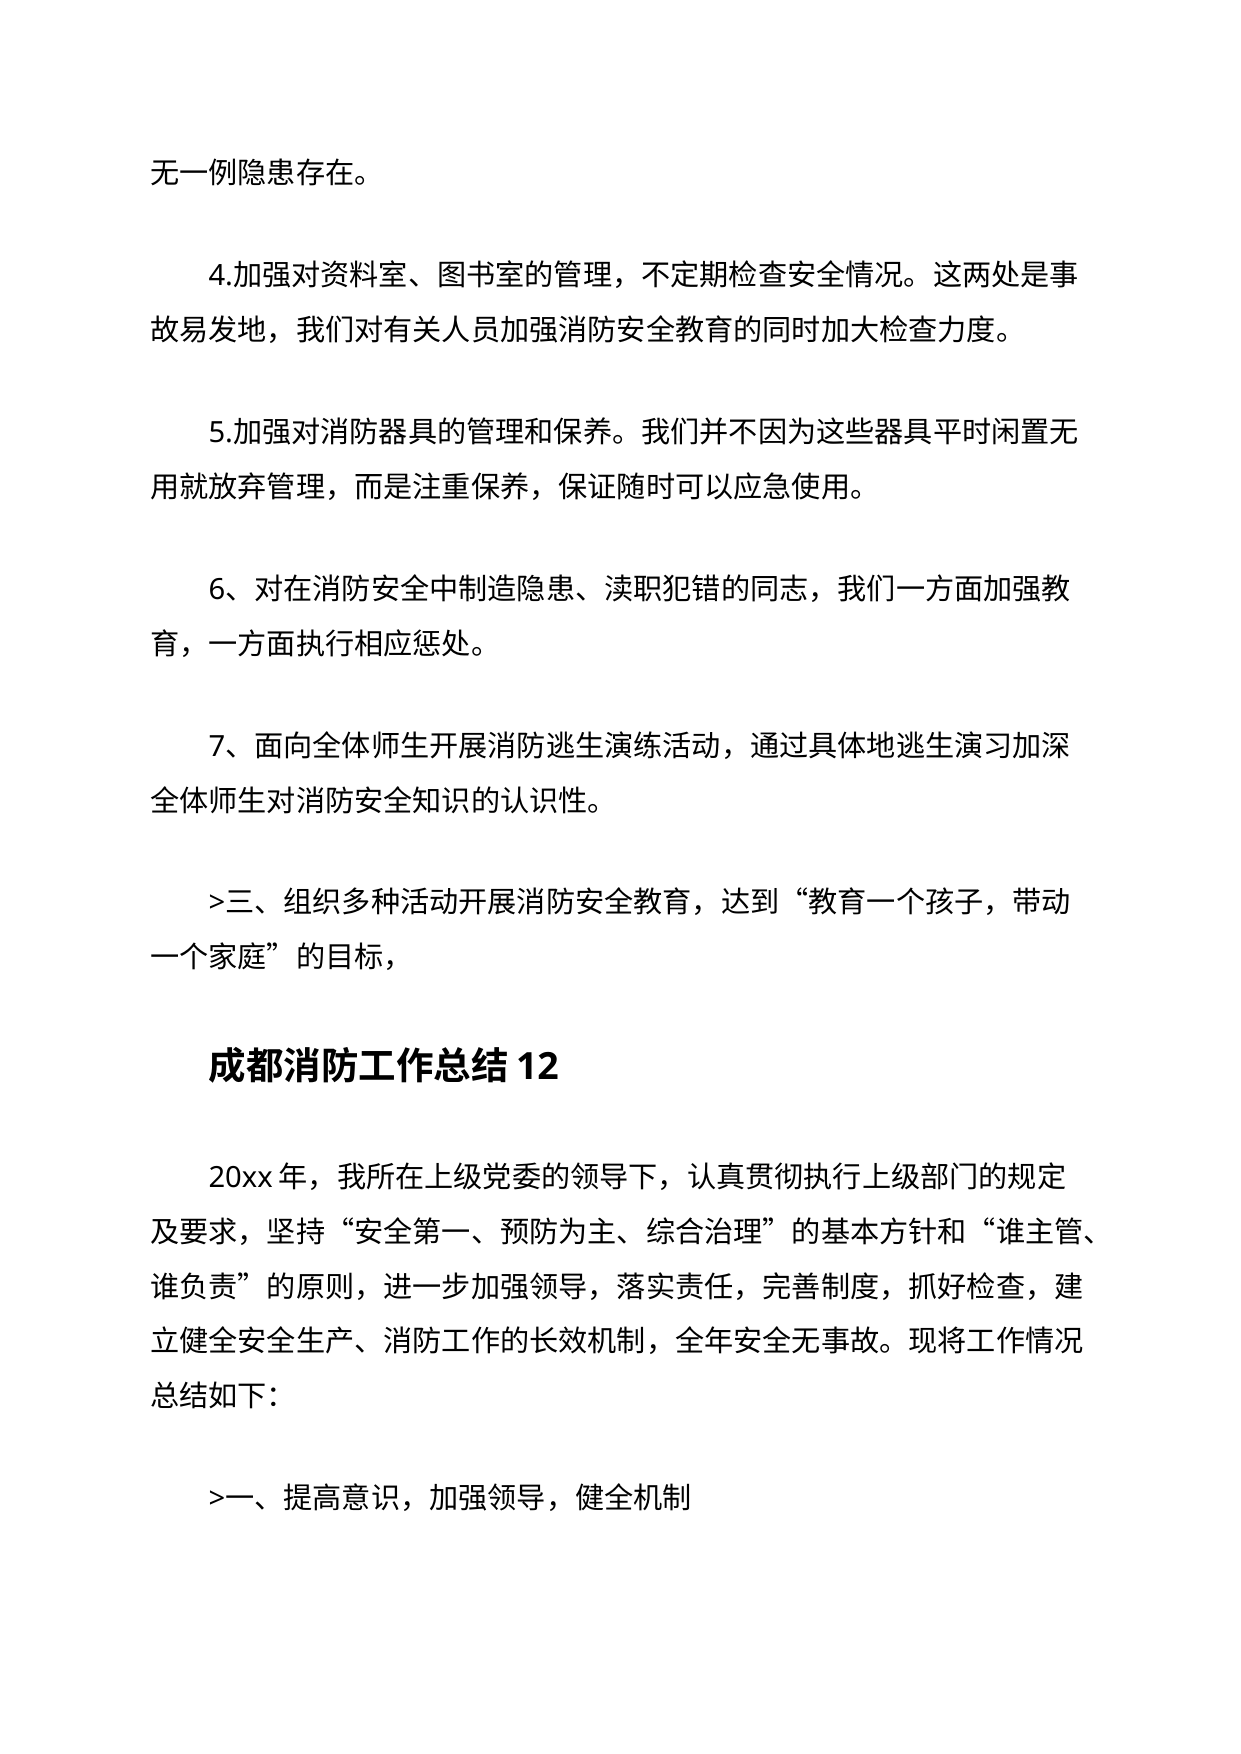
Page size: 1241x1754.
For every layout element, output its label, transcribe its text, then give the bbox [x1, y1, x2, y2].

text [150, 150, 1090, 192]
text 20xx年，我所在上级党委的领导下，认真贯彻执行上级部门的规定及要求，坚持“安全第一、预防为主、综合治理”的基本方针和“谁主管、谁负责”的原则，进一步加强领导，落实责任，完善制度，抓好检查，建立健全安全生产、消防工作的长效机制，全年安全无事故。现将工作情况总结如下： [150, 1153, 1090, 1415]
text 6、对在消防安全中制造隐患、渎职犯错的同志，我们一方面加强教育，一方面执行相应惩处。 [150, 565, 1090, 663]
text 5.加强对消防器具的管理和保养。我们并不因为这些器具平时闲置无用就放弃管理，而是注重保养，保证随时可以应急使用。 [150, 408, 1090, 506]
text 7、面向全体师生开展消防逃生演练活动，通过具体地逃生演习加深全体师生对消防安全知识的认识性。 [150, 722, 1090, 819]
text >一、提高意识，加强领导，健全机制 [150, 1475, 1090, 1517]
text >三、组织多种活动开展消防安全教育，达到“教育一个孩子，带动一个家庭”的目标， [150, 879, 1090, 976]
text 4.加强对资料室、图书室的管理，不定期检查安全情况。这两处是事故易发地，我们对有关人员加强消防安全教育的同时加大检查力度。 [150, 252, 1090, 349]
text 成都消防工作总结12 [150, 1036, 1090, 1090]
